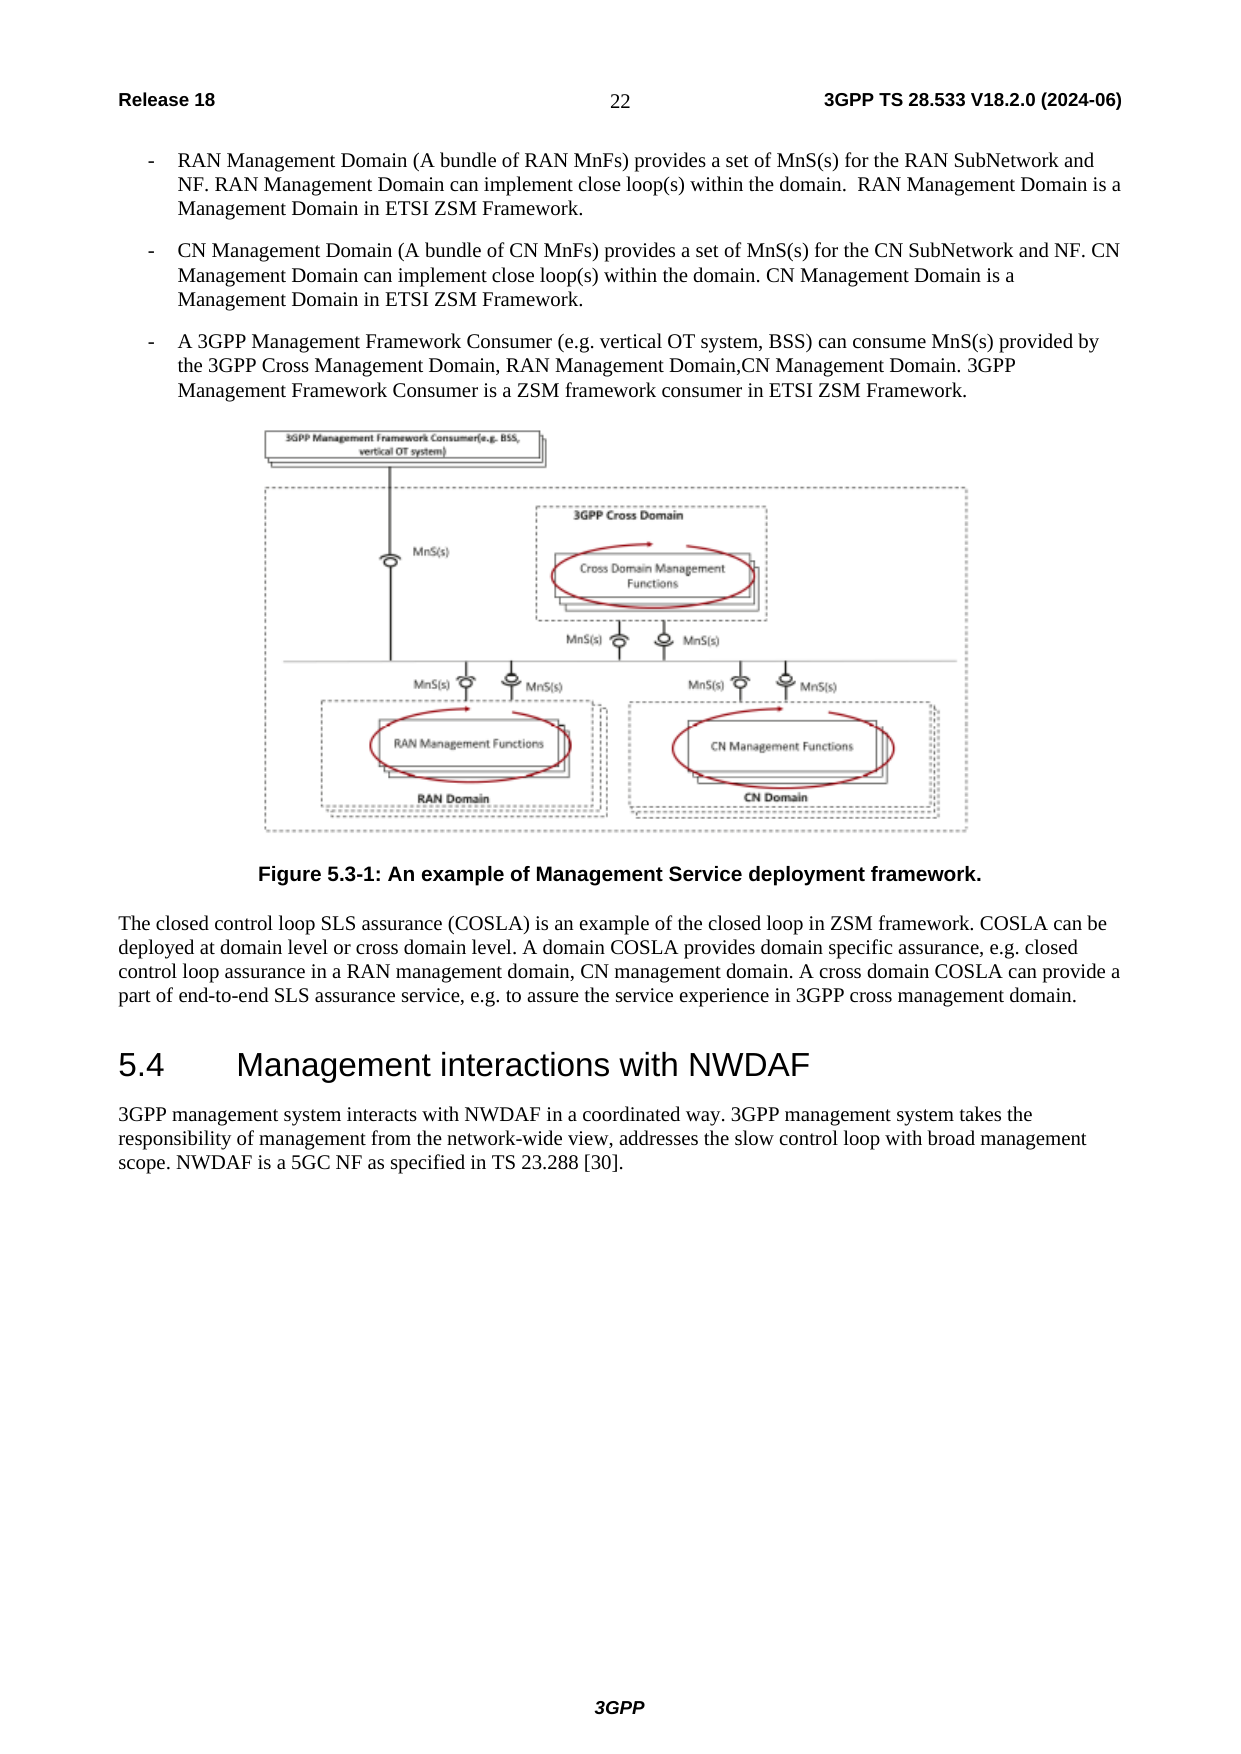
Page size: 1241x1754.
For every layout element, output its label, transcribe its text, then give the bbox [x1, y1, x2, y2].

subtitle 5.4 Management interactions with NWDAF [118, 1045, 1122, 1083]
text The closed control loop SLS assurance (COSLA) is an example of the closed loop in ZSM framework. COSLA can be deployed at domain level or cross domain level. A domain COSLA provides domain specific assurance, e.g. closed control loop assurance in a RAN management domain, CN management domain. A cross domain COSLA can provide a part of end-to-end SLS assurance service, e.g. to assure the service experience in 3GPP cross management domain. [118, 911, 1122, 1007]
text - RAN Management Domain (A bundle of RAN MnFs) provides a set of MnS(s) for the RAN SubNetwork and NF. RAN Management Domain can implement close loop(s) within the domain. RAN Management Domain is a Management Domain in ETSI ZSM Framework. [148, 147, 1122, 220]
text Figure 5.3-1: An example of Management Service deployment framework. [118, 862, 1122, 886]
text 3GPP management system interacts with NWDAF in a coordinated way. 3GPP management system takes the responsibility of management from the network-wide view, addresses the slow control loop with broad management scope. NWDAF is a 5GC NF as specified in TS 23.288 [30]. [118, 1102, 1122, 1174]
text - A 3GPP Management Framework Consumer (e.g. vertical OT system, BSS) can consume MnS(s) provided by the 3GPP Cross Management Domain, RAN Management Domain,CN Management Domain. 3GPP Management Framework Consumer is a ZSM framework consumer in ETSI ZSM Framework. [148, 329, 1122, 402]
text - CN Management Domain (A bundle of CN MnFs) provides a set of MnS(s) for the CN SubNetwork and NF. CN Management Domain can implement close loop(s) within the domain. CN Management Domain is a Management Domain in ETSI ZSM Framework. [148, 238, 1122, 311]
